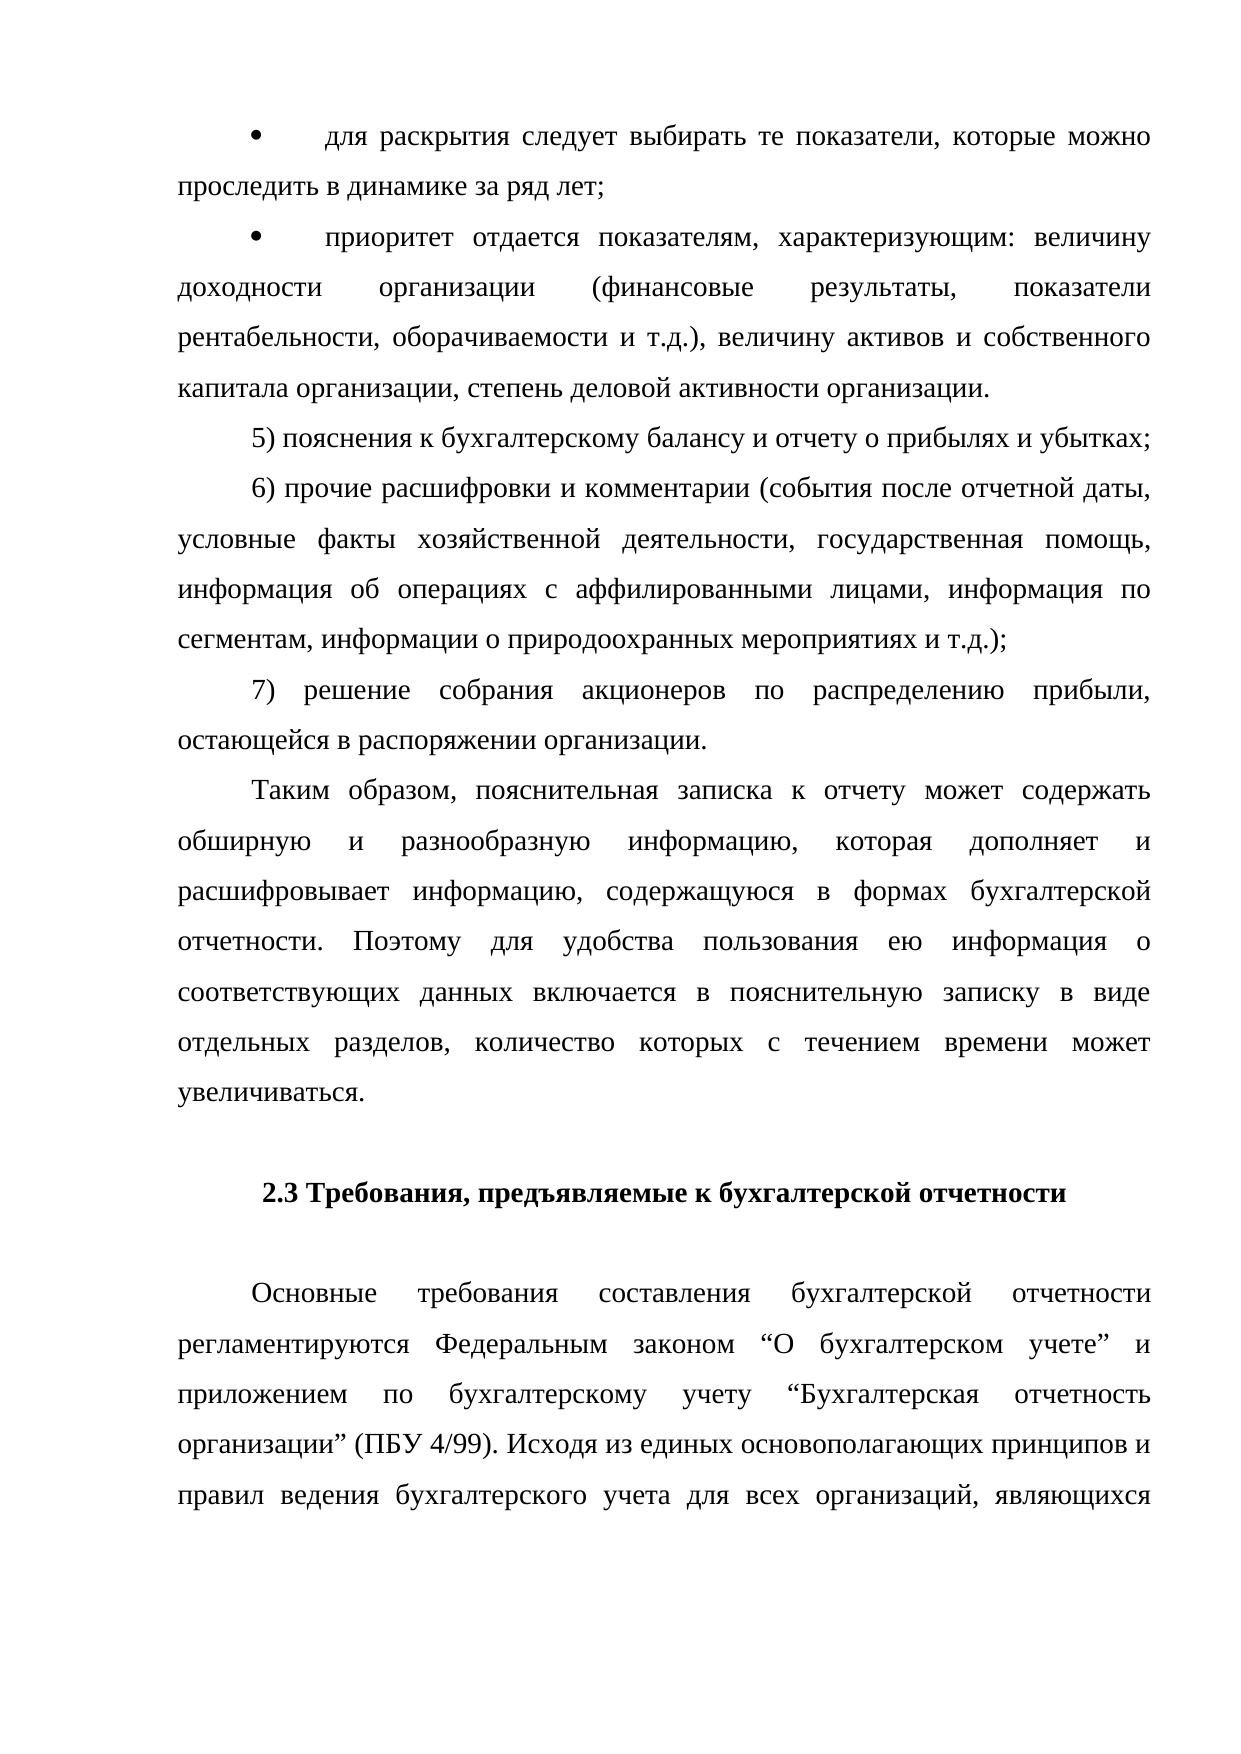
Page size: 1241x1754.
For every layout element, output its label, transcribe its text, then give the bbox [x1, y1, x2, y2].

text Таким образом, пояснительная записка к отчету может содержать обширную и разнообразную информацию, которая дополняет и расшифровывает информацию, содержащуюся в формах бухгалтерской отчетности. Поэтому для удобства пользования ею информация о соответствующих данных включается в пояснительную записку в виде отдельных разделов, количество которых с течением времени может увеличиваться. [177, 772, 1152, 1108]
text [177, 1276, 1152, 1510]
text 2.3 Требования, предъявляемые к бухгалтерской отчетности [177, 1175, 1152, 1208]
list приоритет отдается показателям, характеризующим: величину доходности организации (финансовые результаты, показатели рентабельности, оборачиваемости и т.д.), величину активов и собственного капитала организации, степень деловой активности организации. [177, 219, 1152, 403]
list для раскрытия следует выбирать те показатели, которые можно проследить в динамике за ряд лет; [177, 118, 1152, 202]
text 6) прочие расшифровки и комментарии (события после отчетной даты, условные факты хозяйственной деятельности, государственная помощь, информация об операциях с аффилированными лицами, информация по сегментам, информации о природоохранных мероприятиях и т.д.); [177, 471, 1152, 655]
text 7) решение собрания акционеров по распределению прибыли, остающейся в распоряжении организации. [177, 672, 1152, 756]
text 5) пояснения к бухгалтерскому балансу и отчету о прибылях и убытках; [177, 420, 1152, 454]
